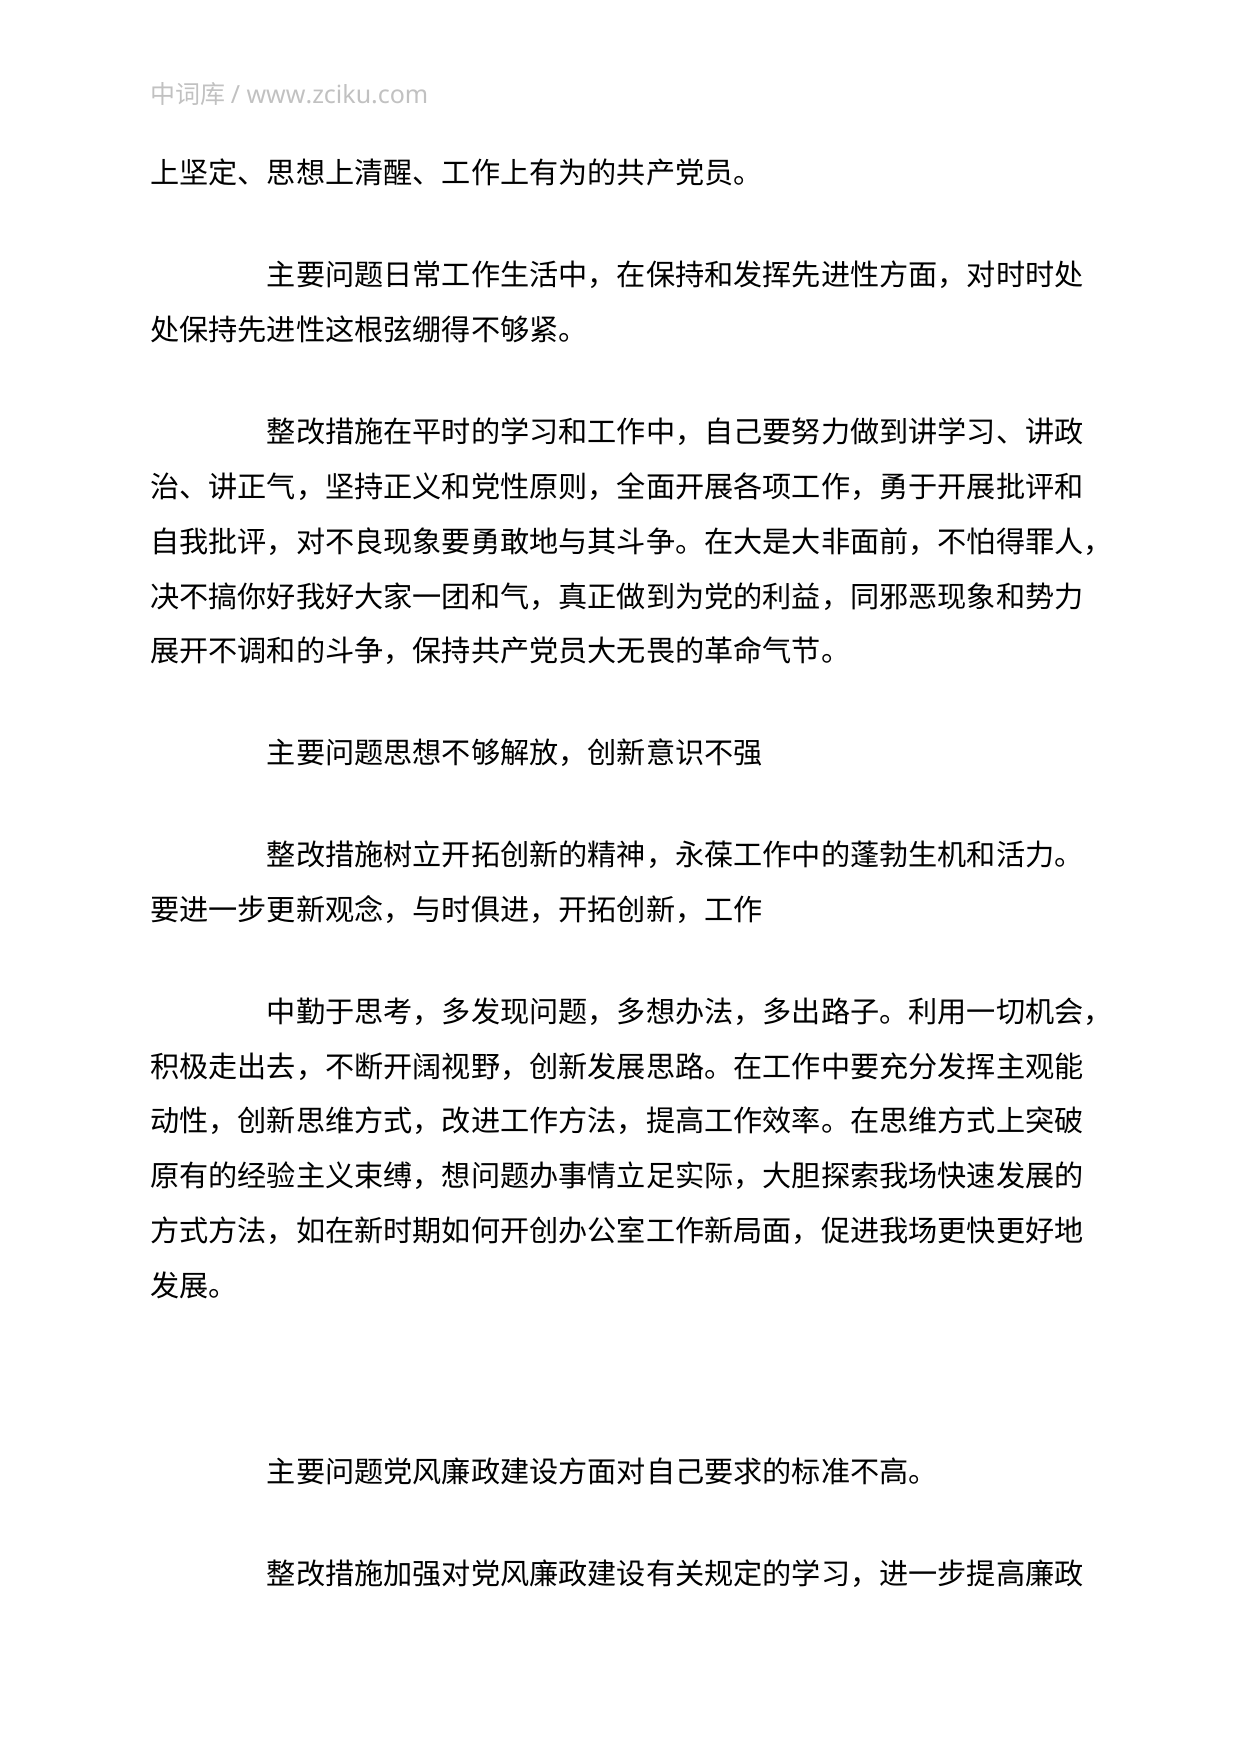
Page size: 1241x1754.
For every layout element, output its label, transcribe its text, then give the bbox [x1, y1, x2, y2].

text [150, 150, 1090, 192]
text 整改措施树立开拓创新的精神，永葆工作中的蓬勃生机和活力。要进一步更新观念，与时俱进，开拓创新，工作 [150, 832, 1090, 929]
text 整改措施在平时的学习和工作中，自己要努力做到讲学习、讲政治、讲正气，坚持正义和党性原则，全面开展各项工作，勇于开展批评和自我批评，对不良现象要勇敢地与其斗争。在大是大非面前，不怕得罪人，决不搞你好我好大家一团和气，真正做到为党的利益，同邪恶现象和势力展开不调和的斗争，保持共产党员大无畏的革命气节。 [150, 408, 1090, 670]
text 主要问题思想不够解放，创新意识不强 [150, 730, 1090, 772]
text 主要问题党风廉政建设方面对自己要求的标准不高。 [150, 1449, 1090, 1491]
text 主要问题日常工作生活中，在保持和发挥先进性方面，对时时处处保持先进性这根弦绷得不够紧。 [150, 252, 1090, 349]
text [150, 1550, 1090, 1593]
text 中勤于思考，多发现问题，多想办法，多出路子。利用一切机会，积极走出去，不断开阔视野，创新发展思路。在工作中要充分发挥主观能动性，创新思维方式，改进工作方法，提高工作效率。在思维方式上突破原有的经验主义束缚，想问题办事情立足实际，大胆探索我场快速发展的方式方法，如在新时期如何开创办公室工作新局面，促进我场更快更好地发展。 [150, 988, 1090, 1305]
